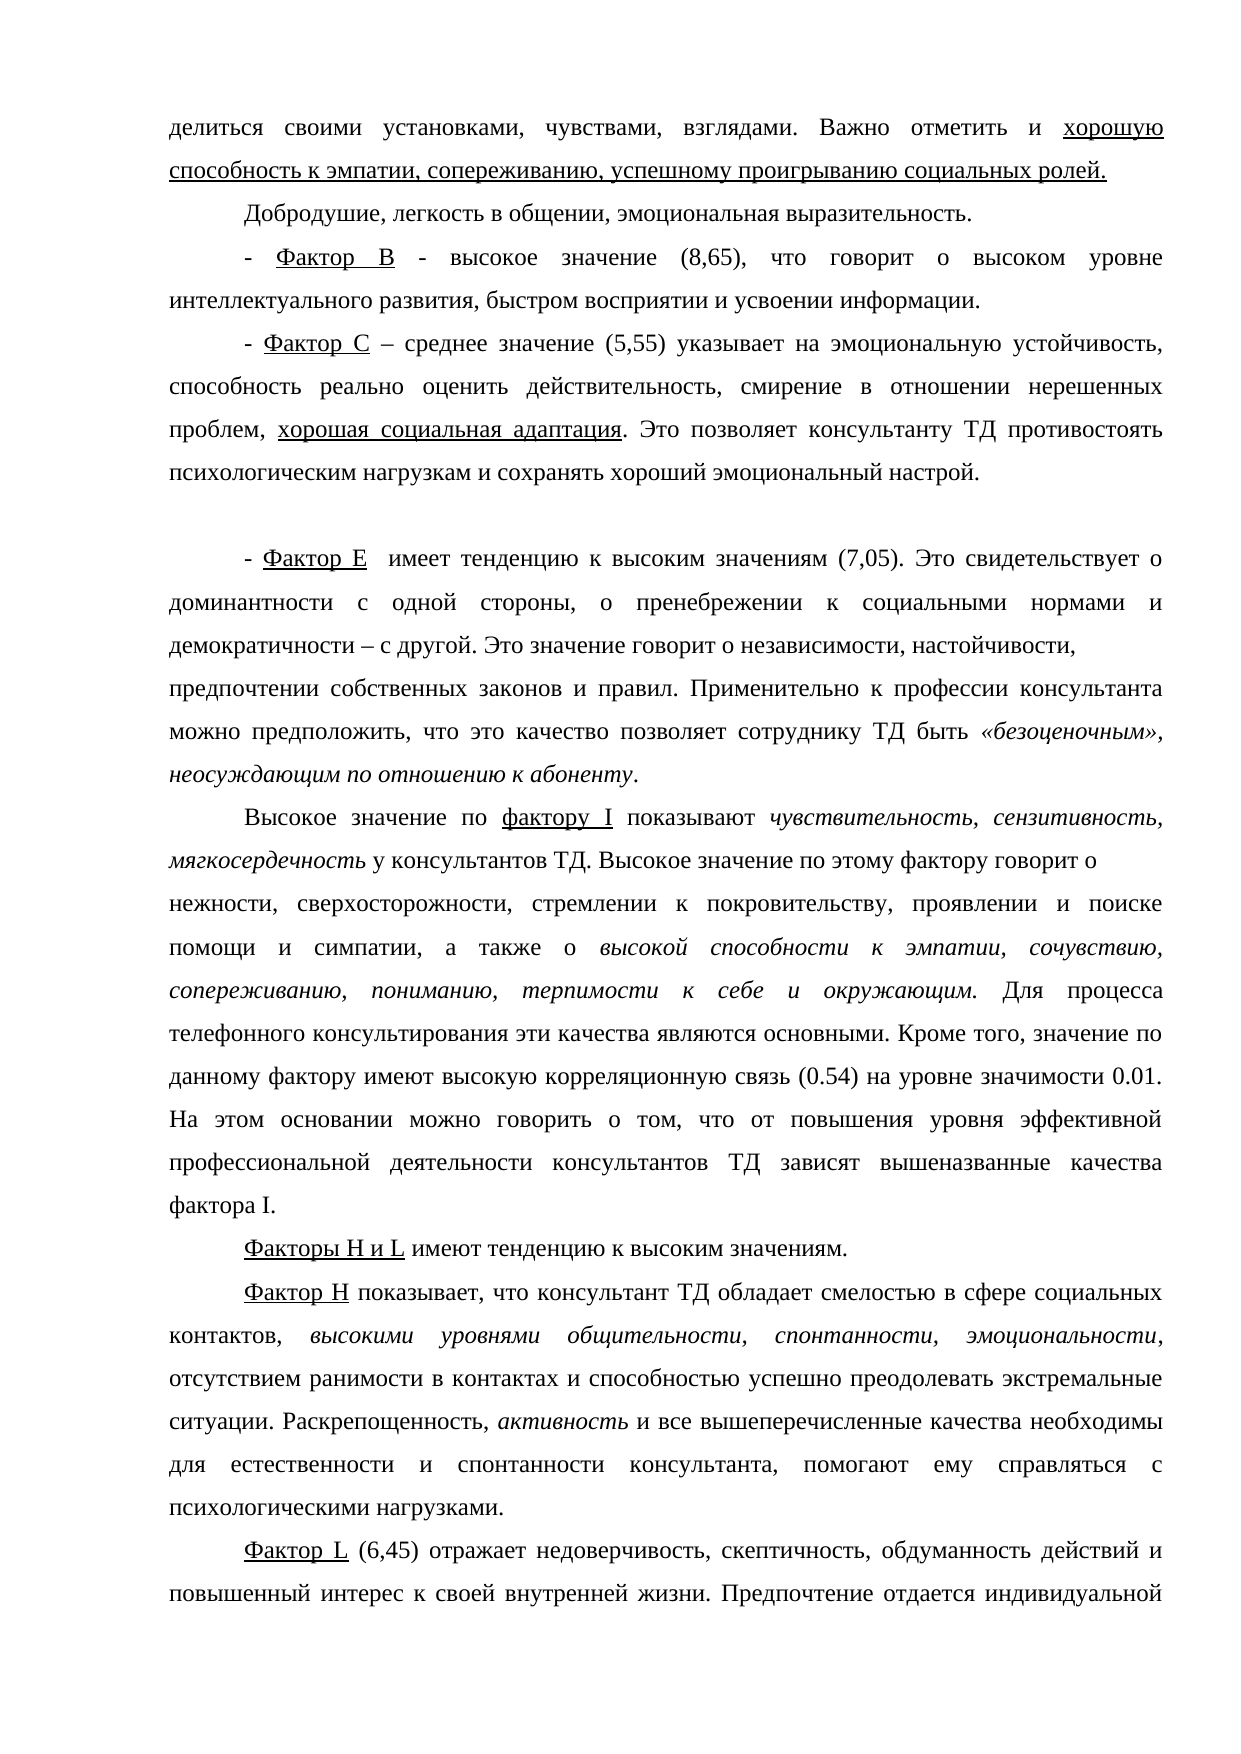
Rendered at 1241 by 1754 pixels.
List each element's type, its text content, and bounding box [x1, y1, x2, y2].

text Высокое значение по фактору I показывают чувствительность, сензитивность, мягкосердечность у консультантов ТД. Высокое значение по этому фактору говорит о [169, 802, 1163, 874]
text - Фактор С – среднее значение (5,55) указывает на эмоциональную устойчивость, способность реально оценить действительность, смирение в отношении нерешенных проблем, хорошая социальная адаптация. Это позволяет консультанту ТД противостоять психологическим нагрузкам и сохранять хороший эмоциональный настрой. [169, 328, 1163, 486]
text нежности, сверхосторожности, стремлении к покровительству, проявлении и поиске помощи и симпатии, а также о высокой способности к эмпатии, сочувствию, сопереживанию, пониманию, терпимости к себе и окружающим. Для процесса телефонного консультирования эти качества являются основными. Кроме того, значение по данному фактору имеют высокую корреляционную связь (0.54) на уровне значимости 0.01. На этом основании можно говорить о том, что от повышения уровня эффективной профессиональной деятельности консультантов ТД зависят вышеназванные качества фактора I. [169, 888, 1163, 1219]
text предпочтении собственных законов и правил. Применительно к профессии консультанта можно предположить, что это качество позволяет сотруднику ТД быть «безоценочным», неосуждающим по отношению к абоненту. [169, 673, 1163, 788]
text - Фактор В - высокое значение (8,65), что говорит о высоком уровне интеллектуального развития, быстром восприятии и усвоении информации. [169, 242, 1163, 313]
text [169, 112, 1163, 184]
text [169, 1535, 1163, 1607]
text Факторы H и L имеют тенденцию к высоким значениям. [169, 1233, 1163, 1262]
text Фактор Н показывает, что консультант ТД обладает смелостью в сфере социальных контактов, высокими уровнями общительности, спонтанности, эмоциональности, отсутствием ранимости в контактах и способностью успешно преодолевать экстремальные ситуации. Раскрепощенность, активность и все вышеперечисленные качества необходимы для естественности и спонтанности консультанта, помогают ему справляться с психологическими нагрузками. [169, 1277, 1163, 1521]
list Фактор Е имеет тенденцию к высоким значениям (7,05). Это свидетельствует о доминантности с одной стороны, о пренебрежении к социальными нормами и демократичности – с другой. Это значение говорит о независимости, настойчивости, [169, 543, 1163, 658]
text Добродушие, легкость в общении, эмоциональная выразительность. [169, 198, 1163, 227]
